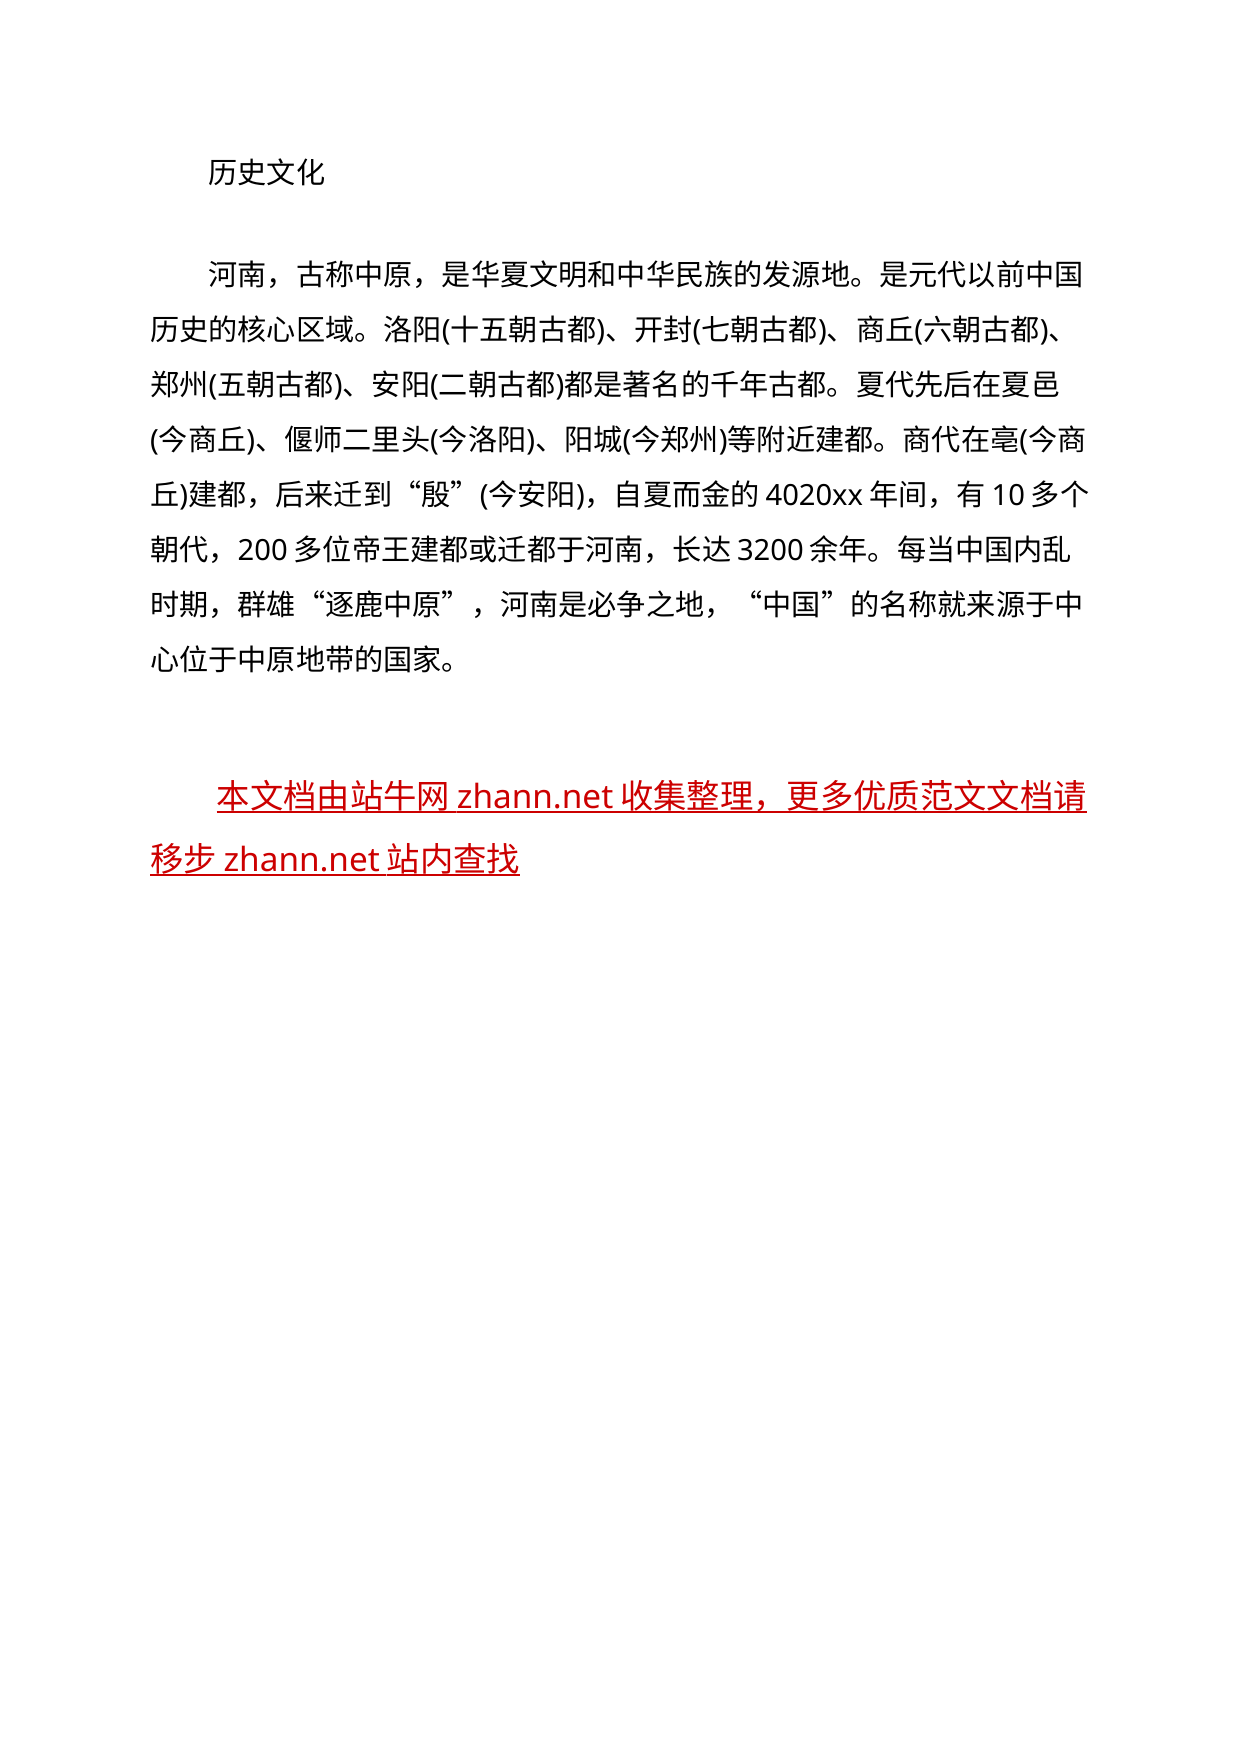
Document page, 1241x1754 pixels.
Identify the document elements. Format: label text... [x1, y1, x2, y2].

text 河南，古称中原，是华夏文明和中华民族的发源地。是元代以前中国历史的核心区域。洛阳(十五朝古都)、开封(七朝古都)、商丘(六朝古都)、郑州(五朝古都)、安阳(二朝古都)都是著名的千年古都。夏代先后在夏邑(今商丘)、偃师二里头(今洛阳)、阳城(今郑州)等附近建都。商代在亳(今商丘)建都，后来迁到“殷”(今安阳)，自夏而金的4020xx年间，有10多个朝代，200多位帝王建都或迁都于河南，长达3200余年。每当中国内乱时期，群雄“逐鹿中原”，河南是必争之地，“中国”的名称就来源于中心位于中原地带的国家。 [150, 252, 1090, 679]
text 历史文化 [150, 150, 1090, 192]
text 本文档由站牛网zhann.net收集整理，更多优质范文文档请移步zhann.net站内查找 [150, 769, 1090, 881]
